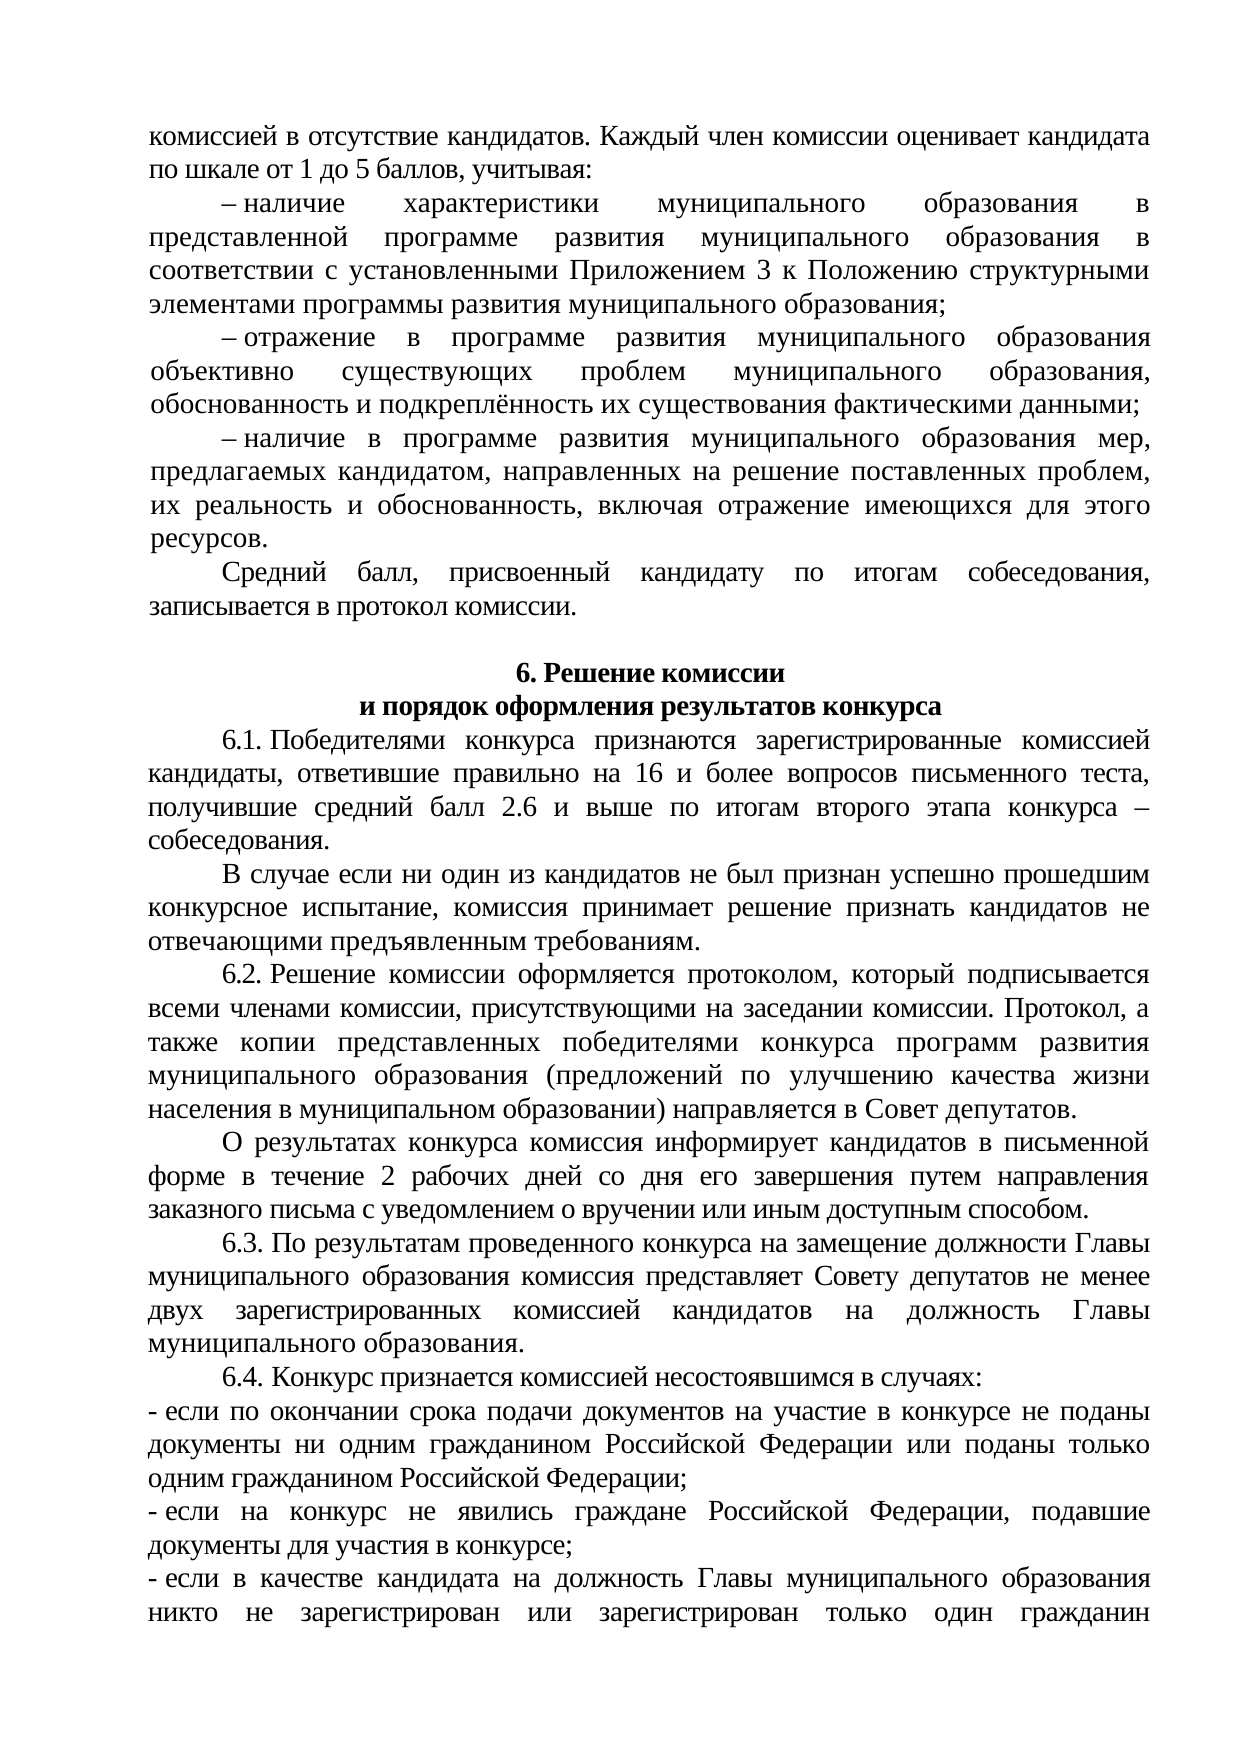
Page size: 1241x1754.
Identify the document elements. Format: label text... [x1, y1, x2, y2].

text 6. Решение комиссии [328, 655, 973, 688]
text 6.1. Победителями конкурса признаются зарегистрированные комиссией кандидаты, ответившие правильно на 16 и более вопросов письменного теста, получившие средний балл 2.6 и выше по итогам второго этапа конкурса ‒ собеседования. [148, 722, 1151, 856]
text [149, 118, 1151, 185]
text 6.4. Конкурс признается комиссией несостоявшимся в случаях: [148, 1359, 1151, 1393]
text О результатах конкурса комиссия информирует кандидатов в письменной форме в течение 2 рабочих дней со дня его завершения путем направления заказного письма с уведомлением о вручении или иным доступным способом. [148, 1124, 1150, 1225]
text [148, 1560, 1151, 1627]
text 6.3. По результатам проведенного конкурса на замещение должности Главы муниципального образования комиссия представляет Совету депутатов не менее двух зарегистрированных комиссией кандидатов на должность Главы муниципального образования. [148, 1225, 1151, 1359]
text Средний балл, присвоенный кандидату по итогам собеседования, записывается в протокол комиссии. [149, 554, 1151, 621]
text - если на конкурс не явились граждане Российской Федерации, подавшие документы для участия в конкурсе; [148, 1493, 1151, 1560]
text 6.2. Решение комиссии оформляется протоколом, который подписывается всеми членами комиссии, присутствующими на заседании комиссии. Протокол, а также копии представленных победителями конкурса программ развития муниципального образования (предложений по улучшению качества жизни населения в муниципальном образовании) направляется в Совет депутатов. [148, 957, 1150, 1124]
text - если по окончании срока подачи документов на участие в конкурсе не поданы документы ни одним гражданином Российской Федерации или поданы только одним гражданином Российской Федерации; [148, 1393, 1151, 1493]
text ‒ наличие в программе развития муниципального образования мер, предлагаемых кандидатом, направленных на решение поставленных проблем, их реальность и обоснованность, включая отражение имеющихся для этого ресурсов. [150, 420, 1152, 554]
text ‒ отражение в программе развития муниципального образования объективно существующих проблем муниципального образования, обоснованность и подкреплённость их существования фактическими данными; [150, 319, 1152, 420]
text В случае если ни один из кандидатов не был признан успешно прошедшим конкурсное испытание, комиссия принимает решение признать кандидатов не отвечающими предъявленным требованиям. [148, 856, 1151, 957]
text и порядок оформления результатов конкурса [328, 688, 973, 722]
text ‒ наличие характеристики муниципального образования в представленной программе развития муниципального образования в соответствии с установленными Приложением 3 к Положению структурными элементами программы развития муниципального образования; [149, 185, 1151, 319]
